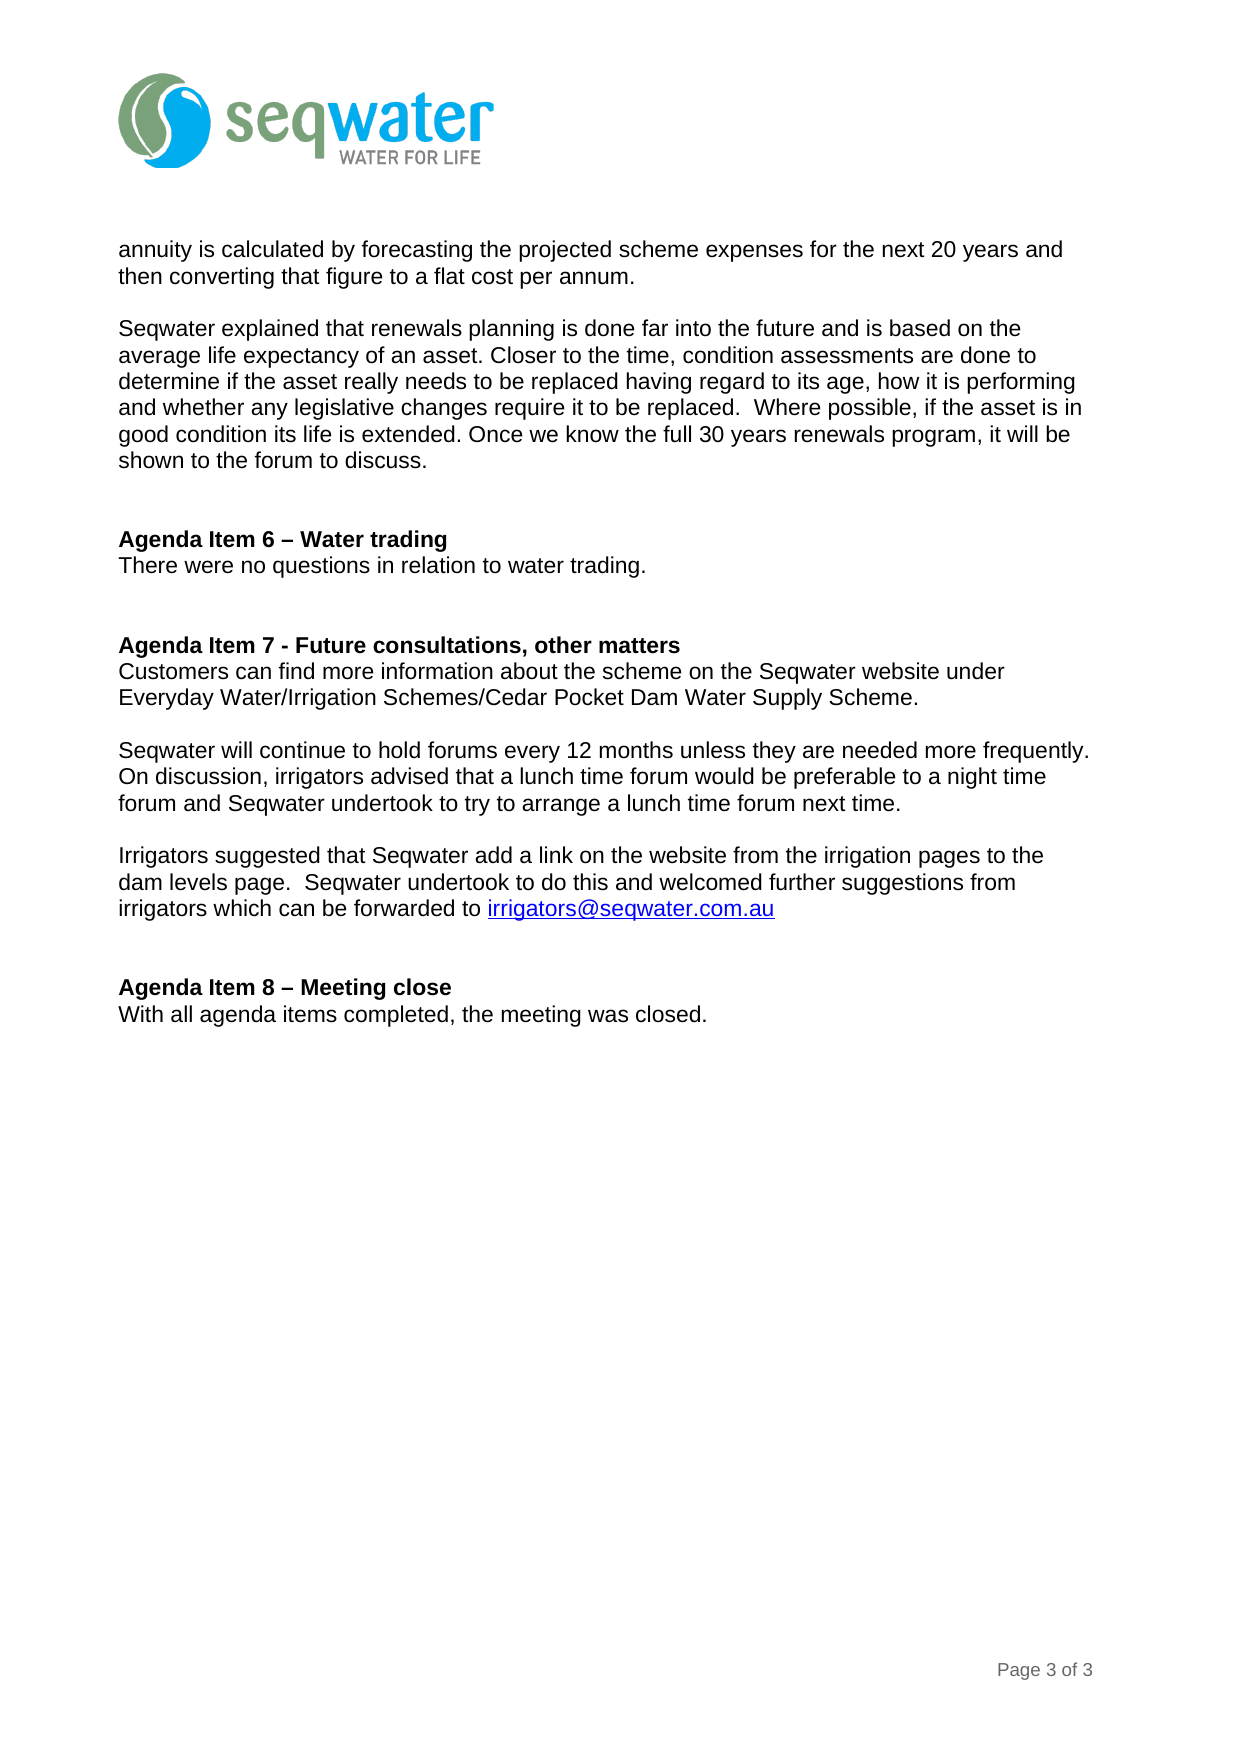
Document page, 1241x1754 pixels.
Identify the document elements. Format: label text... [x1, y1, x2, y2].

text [118, 236, 1092, 289]
text Agenda Item 7 - Future consultations, other matters [118, 632, 1092, 658]
text With all agenda items completed, the meeting was closed. [118, 1001, 1092, 1027]
text Agenda Item 6 – Water trading [118, 526, 1092, 552]
text Customers can find more information about the scheme on the Seqwater website under Everyday Water/Irrigation Schemes/Cedar Pocket Dam Water Supply Scheme. [118, 658, 1092, 711]
text Irrigators suggested that Seqwater add a link on the website from the irrigation pages to the dam levels page. Seqwater undertook to do this and welcomed further suggestions from irrigators which can be forwarded to irrigators@seqwater.com.au [118, 842, 1092, 921]
text Agenda Item 8 – Meeting close [118, 974, 1092, 1001]
text Seqwater will continue to hold forums every 12 months unless they are needed more frequently. On discussion, irrigators advised that a lunch time forum would be preferable to a night time forum and Seqwater undertook to try to arrange a lunch time forum next time. [118, 737, 1092, 816]
text Seqwater explained that renewals planning is done far into the future and is based on the average life expectancy of an asset. Closer to the time, condition assessments are done to determine if the asset really needs to be replaced having regard to its age, how it is performing and whether any legislative changes require it to be replaced. Where possible, if the asset is in good condition its life is extended. Once we know the full 30 years renewals program, it will be shown to the forum to discuss. [118, 315, 1092, 473]
text There were no questions in relation to water trading. [118, 552, 1092, 579]
